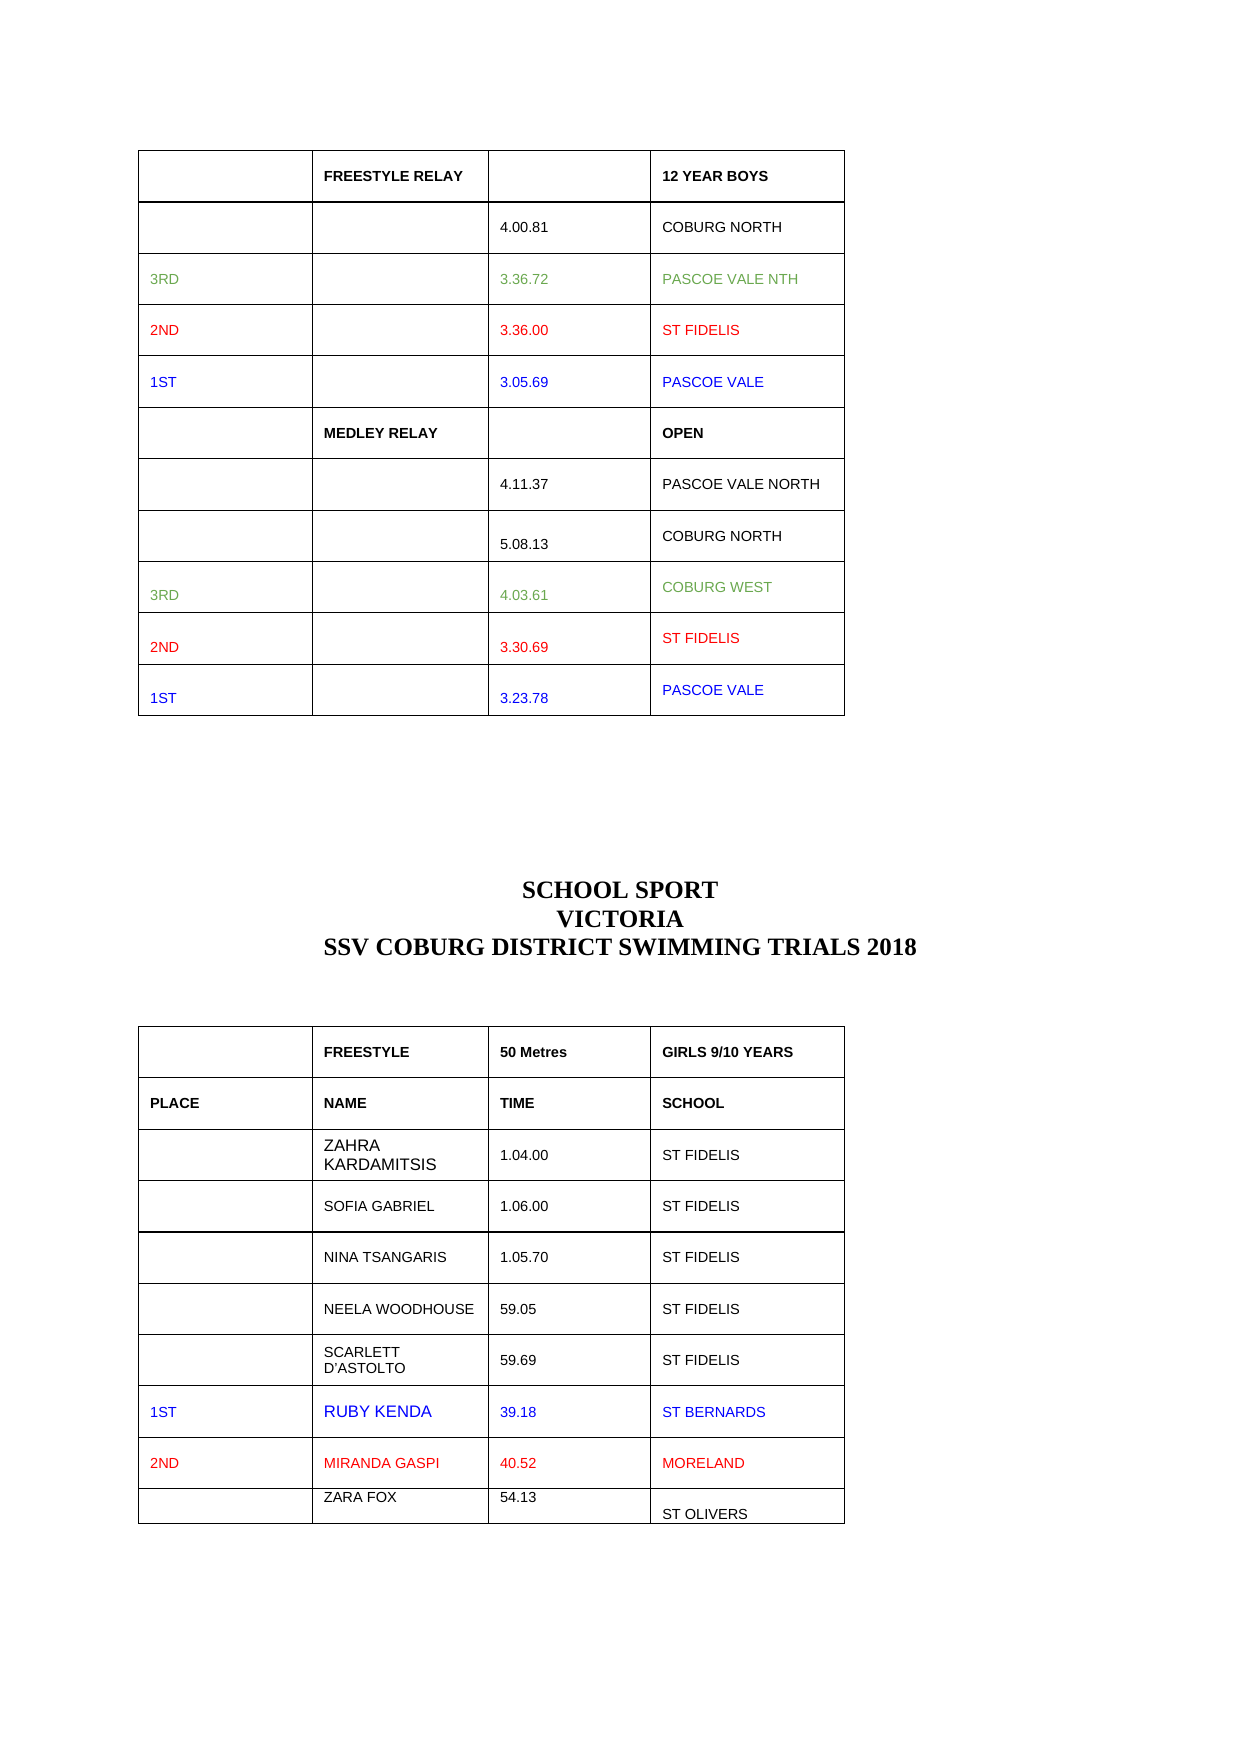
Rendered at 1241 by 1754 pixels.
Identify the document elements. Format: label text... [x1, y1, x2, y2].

table_cell 3.36.00 [489, 305, 650, 355]
table_cell 1.04.00 [489, 1130, 650, 1180]
table_cell [282, 1181, 312, 1231]
table_cell COBURG WEST [651, 562, 844, 612]
table_cell 2ND [139, 305, 282, 355]
table_cell [282, 356, 312, 407]
table_cell [489, 151, 650, 201]
table_cell NEELA WOODHOUSE [313, 1284, 488, 1334]
table_header [282, 1027, 312, 1077]
table_cell [282, 1130, 312, 1180]
table_cell [313, 665, 488, 715]
table_cell [282, 562, 312, 612]
table_cell 3.36.72 [489, 254, 650, 304]
table_cell [282, 1284, 312, 1334]
table_cell ST FIDELIS [651, 1233, 844, 1283]
table_cell [139, 203, 282, 253]
table_cell 5.08.13 [489, 511, 650, 561]
table_header GIRLS 9/10 YEARS [651, 1027, 844, 1077]
table_cell [282, 1489, 312, 1523]
table_cell ST OLIVERS [651, 1489, 844, 1523]
table_cell [282, 1233, 312, 1283]
table_cell ST FIDELIS [651, 1130, 844, 1180]
table_cell 1.06.00 [489, 1181, 650, 1231]
table_cell [139, 511, 282, 561]
table_cell MORELAND [651, 1438, 844, 1488]
table_cell ZARA FOX [313, 1489, 488, 1523]
table_cell 12 YEAR BOYS [651, 151, 844, 201]
table_cell [139, 151, 282, 201]
table_cell 3.05.69 [489, 356, 650, 407]
table_cell SOFIA GABRIEL [313, 1181, 488, 1231]
table_cell PASCOE VALE [651, 665, 844, 715]
table_cell RUBY KENDA [313, 1386, 488, 1437]
table_cell [282, 613, 312, 663]
table_cell FREESTYLE RELAY [313, 151, 488, 201]
text SSV COBURG DISTRICT SWIMMING TRIALS 2018 [150, 932, 1090, 961]
table_cell 59.05 [489, 1284, 650, 1334]
table_cell [282, 511, 312, 561]
table_cell 54.13 [489, 1489, 650, 1523]
table_cell 2ND [139, 1438, 282, 1488]
table_cell [139, 459, 282, 509]
table_cell COBURG NORTH [651, 203, 844, 253]
table_cell TIME [489, 1078, 650, 1129]
table_cell 1ST [139, 356, 282, 407]
table_cell 2ND [139, 613, 282, 663]
table_cell ST FIDELIS [651, 305, 844, 355]
table_header [139, 1027, 282, 1077]
table_cell [282, 203, 312, 253]
table_cell [282, 305, 312, 355]
table_cell ST FIDELIS [651, 613, 844, 663]
table_cell [282, 254, 312, 304]
table_cell 39.18 [489, 1386, 650, 1437]
table_header 50 Metres [489, 1027, 650, 1077]
table_cell COBURG NORTH [651, 511, 844, 561]
table_cell [313, 562, 488, 612]
table_cell [313, 459, 488, 509]
table_cell ST FIDELIS [651, 1181, 844, 1231]
text VICTORIA [150, 904, 1090, 932]
table_cell OPEN [651, 408, 844, 458]
table_cell [313, 203, 488, 253]
table_cell [282, 1335, 312, 1385]
table_cell 1ST [139, 1386, 282, 1437]
table_cell 3RD [139, 562, 282, 612]
table_cell 4.11.37 [489, 459, 650, 509]
table_cell 3.23.78 [489, 665, 650, 715]
table_cell [282, 1438, 312, 1488]
table_header FREESTYLE [313, 1027, 488, 1077]
table_cell [282, 1386, 312, 1437]
table_cell NINA TSANGARIS [313, 1233, 488, 1283]
table_cell SCARLETT D’ASTOLTO [313, 1335, 488, 1385]
table_cell PASCOE VALE [651, 356, 844, 407]
text SCHOOL SPORT [150, 875, 1090, 904]
table_cell ZAHRA KARDAMITSIS [313, 1130, 488, 1180]
table_cell [139, 1284, 282, 1334]
table_cell [313, 511, 488, 561]
table_cell [282, 408, 312, 458]
table_cell [313, 254, 488, 304]
table_cell 3.30.69 [489, 613, 650, 663]
table_cell [139, 1130, 282, 1180]
table_cell 4.03.61 [489, 562, 650, 612]
table_cell SCHOOL [651, 1078, 844, 1129]
table_cell PASCOE VALE NTH [651, 254, 844, 304]
table_cell 3RD [139, 254, 282, 304]
table_cell [313, 356, 488, 407]
table_cell ST FIDELIS [651, 1284, 844, 1334]
table_cell 40.52 [489, 1438, 650, 1488]
table_cell [282, 665, 312, 715]
table_cell MIRANDA GASPI [313, 1438, 488, 1488]
table_cell 59.69 [489, 1335, 650, 1385]
table_cell NAME [313, 1078, 488, 1129]
table_cell PLACE [139, 1078, 282, 1129]
table_cell [282, 459, 312, 509]
table_cell [139, 408, 282, 458]
table_cell ST BERNARDS [651, 1386, 844, 1437]
table_cell PASCOE VALE NORTH [651, 459, 844, 509]
table_cell [139, 1335, 282, 1385]
table_cell [313, 613, 488, 663]
table_cell 1.05.70 [489, 1233, 650, 1283]
table_cell ST FIDELIS [651, 1335, 844, 1385]
table_cell [282, 1078, 312, 1129]
table_cell [139, 1233, 282, 1283]
table_cell 4.00.81 [489, 203, 650, 253]
table_cell [139, 1489, 282, 1523]
table_cell MEDLEY RELAY [313, 408, 488, 458]
table_cell 1ST [139, 665, 282, 715]
table_cell [313, 305, 488, 355]
table_cell [139, 1181, 282, 1231]
table_cell [489, 408, 650, 458]
table_cell [282, 151, 312, 201]
